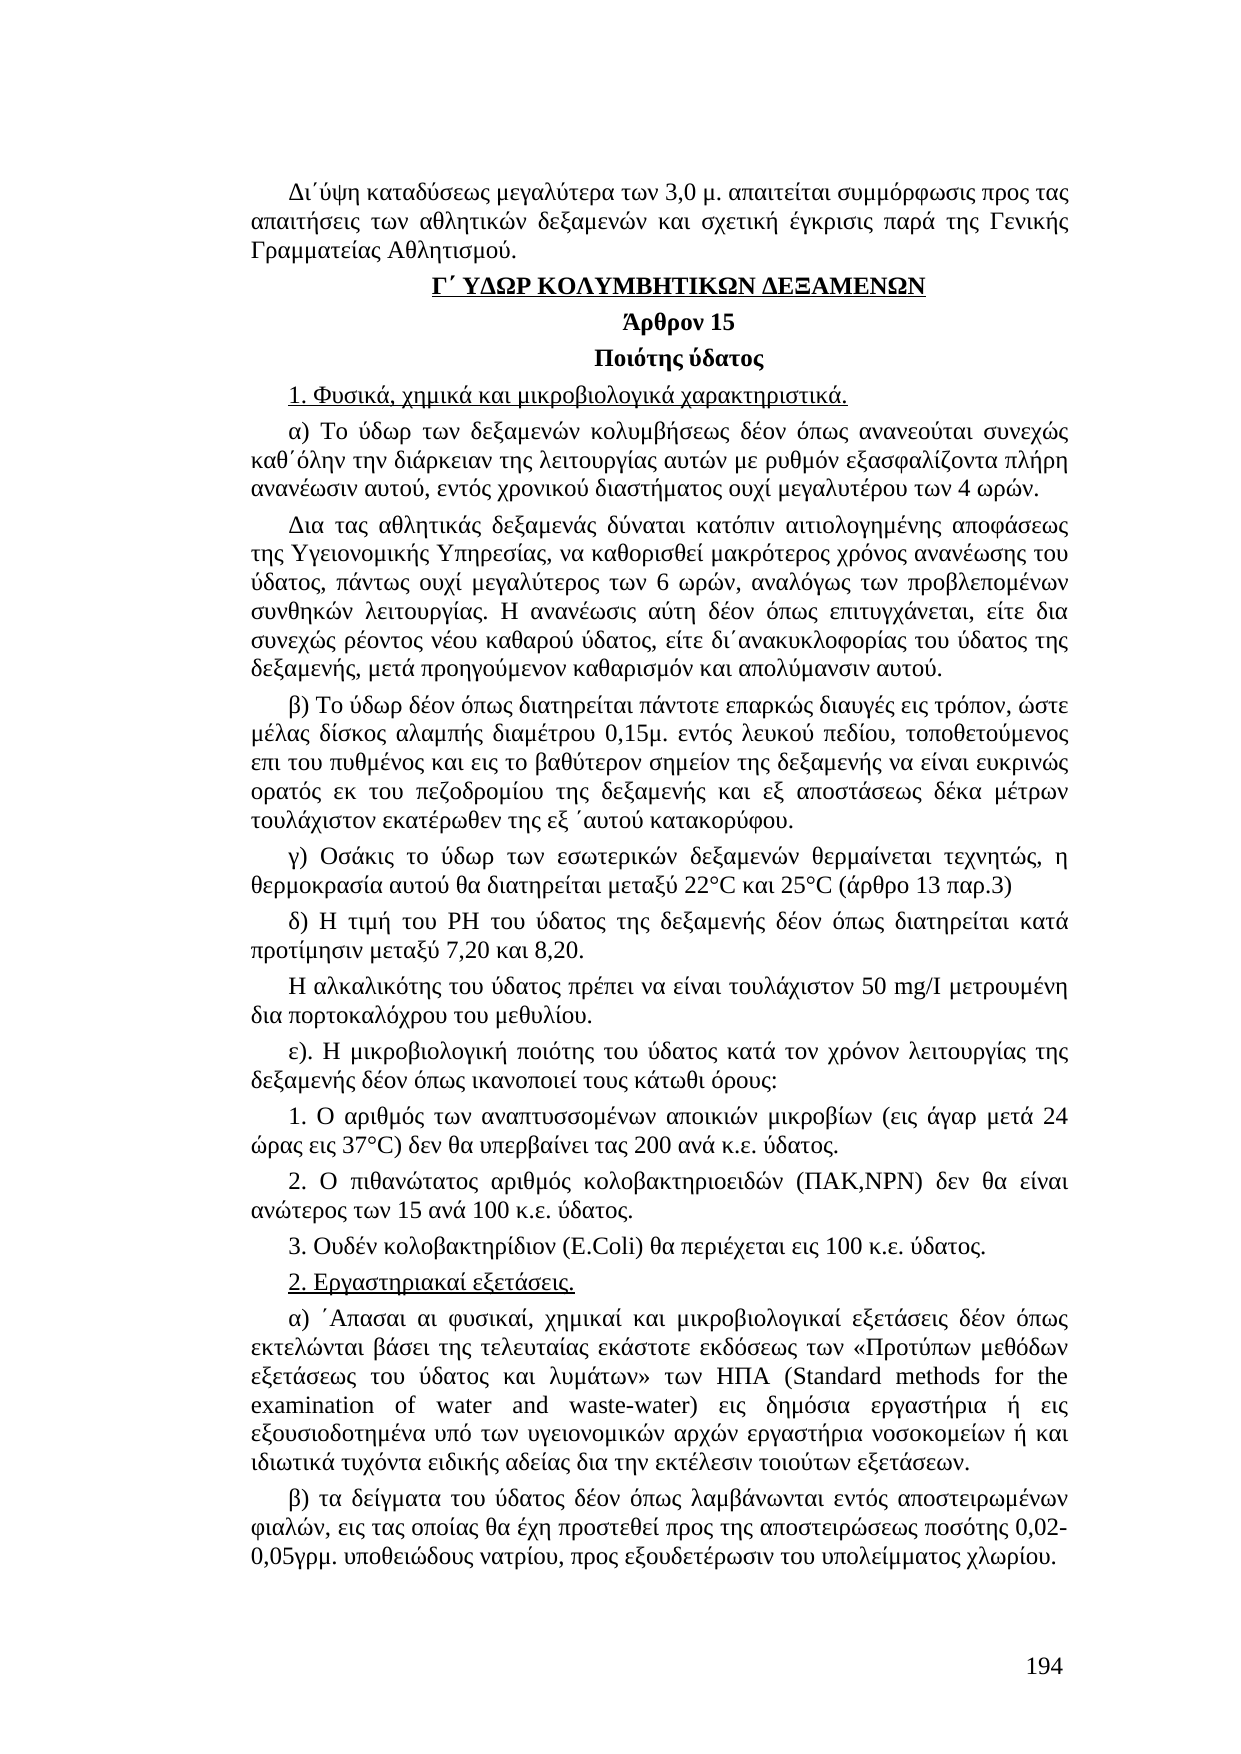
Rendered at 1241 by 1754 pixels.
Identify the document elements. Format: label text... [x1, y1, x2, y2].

text Η αλκαλικότης του ύδατος πρέπει να είναι τουλάχιστον 50 mg/I μετρουμένη δια πορτοκαλόχρου του μεθυλίου. [251, 971, 1069, 1028]
text Άρθρον 15 [251, 307, 1069, 336]
text α) ΄Απασαι αι φυσικαί, χημικαί και μικροβιολογικαί εξετάσεις δέον όπως εκτελώνται βάσει της τελευταίας εκάστοτε εκδόσεως των «Προτύπων μεθόδων εξετάσεως του ύδατος και λυμάτων» των ΗΠΑ (Standard methods for the examination of water and waste-water) εις δημόσια εργαστήρια ή εις εξουσιοδοτημένα υπό των υγειονομικών αρχών εργαστήρια νοσοκομείων ή και ιδιωτικά τυχόντα ειδικής αδείας δια την εκτέλεσιν τοιούτων εξετάσεων. [251, 1303, 1069, 1476]
text ε). Η μικροβιολογική ποιότης του ύδατος κατά τον χρόνον λειτουργίας της δεξαμενής δέον όπως ικανοποιεί τους κάτωθι όρους: [251, 1036, 1069, 1093]
text Δι΄ύψη καταδύσεως μεγαλύτερα των απαιτείται συμμόρφωσις προς τας απαιτήσεις των αθλητικών δεξαμενών και σχετική έγκρισις παρά της Γενικής Γραμματείας Αθλητισμού. [251, 177, 1069, 263]
text Ποιότης ύδατος [251, 343, 1069, 372]
text Γ΄ ΥΔΩΡ ΚΟΛΥΜΒΗΤΙΚΩΝ ΔΕΞΑΜΕΝΩΝ [251, 271, 1069, 300]
text 1. Φυσικά, χημικά και μικροβιολογικά χαρακτηριστικά. [251, 380, 1069, 408]
text 2. Ο πιθανώτατος αριθμός κολοβακτηριοειδών (ΠΑΚ,ΝΡΝ) δεν θα είναι ανώτερος των 15 ανά 100 κ.ε. ύδατος. [251, 1166, 1069, 1223]
text α) Το ύδωρ των δεξαμενών κολυμβήσεως δέον όπως ανανεούται συνεχώς καθ΄όλην την διάρκειαν της λειτουργίας αυτών με ρυθμόν εξασφαλίζοντα πλήρη ανανέωσιν αυτού, εντός χρονικού διαστήματος ουχί μεγαλυτέρου των 4 ωρών. [251, 416, 1069, 502]
text β) τα δείγματα του ύδατος δέον όπως λαμβάνωνται εντός αποστειρωμένων φιαλών, εις τας οποίας θα έχη προστεθεί προς της αποστειρώσεως ποσότης 0,02-0,05γρμ. υποθειώδους νατρίου, προς εξουδετέρωσιν του υπολείμματος χλωρίου. [251, 1483, 1069, 1570]
text 3. Ουδέν κολοβακτηρίδιον (E.Coli) θα περιέχεται εις 100 κ.ε. ύδατος. [251, 1231, 1069, 1260]
text γ) Οσάκις το ύδωρ των εσωτερικών δεξαμενών θερμαίνεται τεχνητώς, η θερμοκρασία αυτού θα διατηρείται μεταξύ και (άρθρο 13 παρ.3) [251, 841, 1069, 898]
text 2. Εργαστηριακαί εξετάσεις. [251, 1267, 1069, 1296]
text β) Το ύδωρ δέον όπως διατηρείται πάντοτε επαρκώς διαυγές εις τρόπον, ώστε μέλας δίσκος αλαμπής διαμέτρου 0,15μ. εντός λευκού πεδίου, τοποθετούμενος επι του πυθμένος και εις το βαθύτερον σημείον της δεξαμενής να είναι ευκρινώς ορατός εκ του πεζοδρομίου της δεξαμενής και εξ αποστάσεως δέκα μέτρων τουλάχιστον εκατέρωθεν της εξ ΄αυτού κατακορύφου. [251, 690, 1069, 833]
text 1. Ο αριθμός των αναπτυσσομένων αποικιών μικροβίων (εις άγαρ μετά 24 ώρας εις ) δεν θα υπερβαίνει τας 200 ανά κ.ε. ύδατος. [251, 1101, 1069, 1158]
text δ) Η τιμή του ΡΗ του ύδατος της δεξαμενής δέον όπως διατηρείται κατά προτίμησιν μεταξύ 7,20 και 8,20. [251, 906, 1069, 963]
text Δια τας αθλητικάς δεξαμενάς δύναται κατόπιν αιτιολογημένης αποφάσεως της Υγειονομικής Υπηρεσίας, να καθορισθεί μακρότερος χρόνος ανανέωσης του ύδατος, πάντως ουχί μεγαλύτερος των 6 ωρών, αναλόγως των προβλεπομένων συνθηκών λειτουργίας. Η ανανέωσις αύτη δέον όπως επιτυγχάνεται, είτε δια συνεχώς ρέοντος νέου καθαρού ύδατος, είτε δι΄ανακυκλοφορίας του ύδατος της δεξαμενής, μετά προηγούμενον καθαρισμόν και απολύμανσιν αυτού. [251, 510, 1069, 682]
